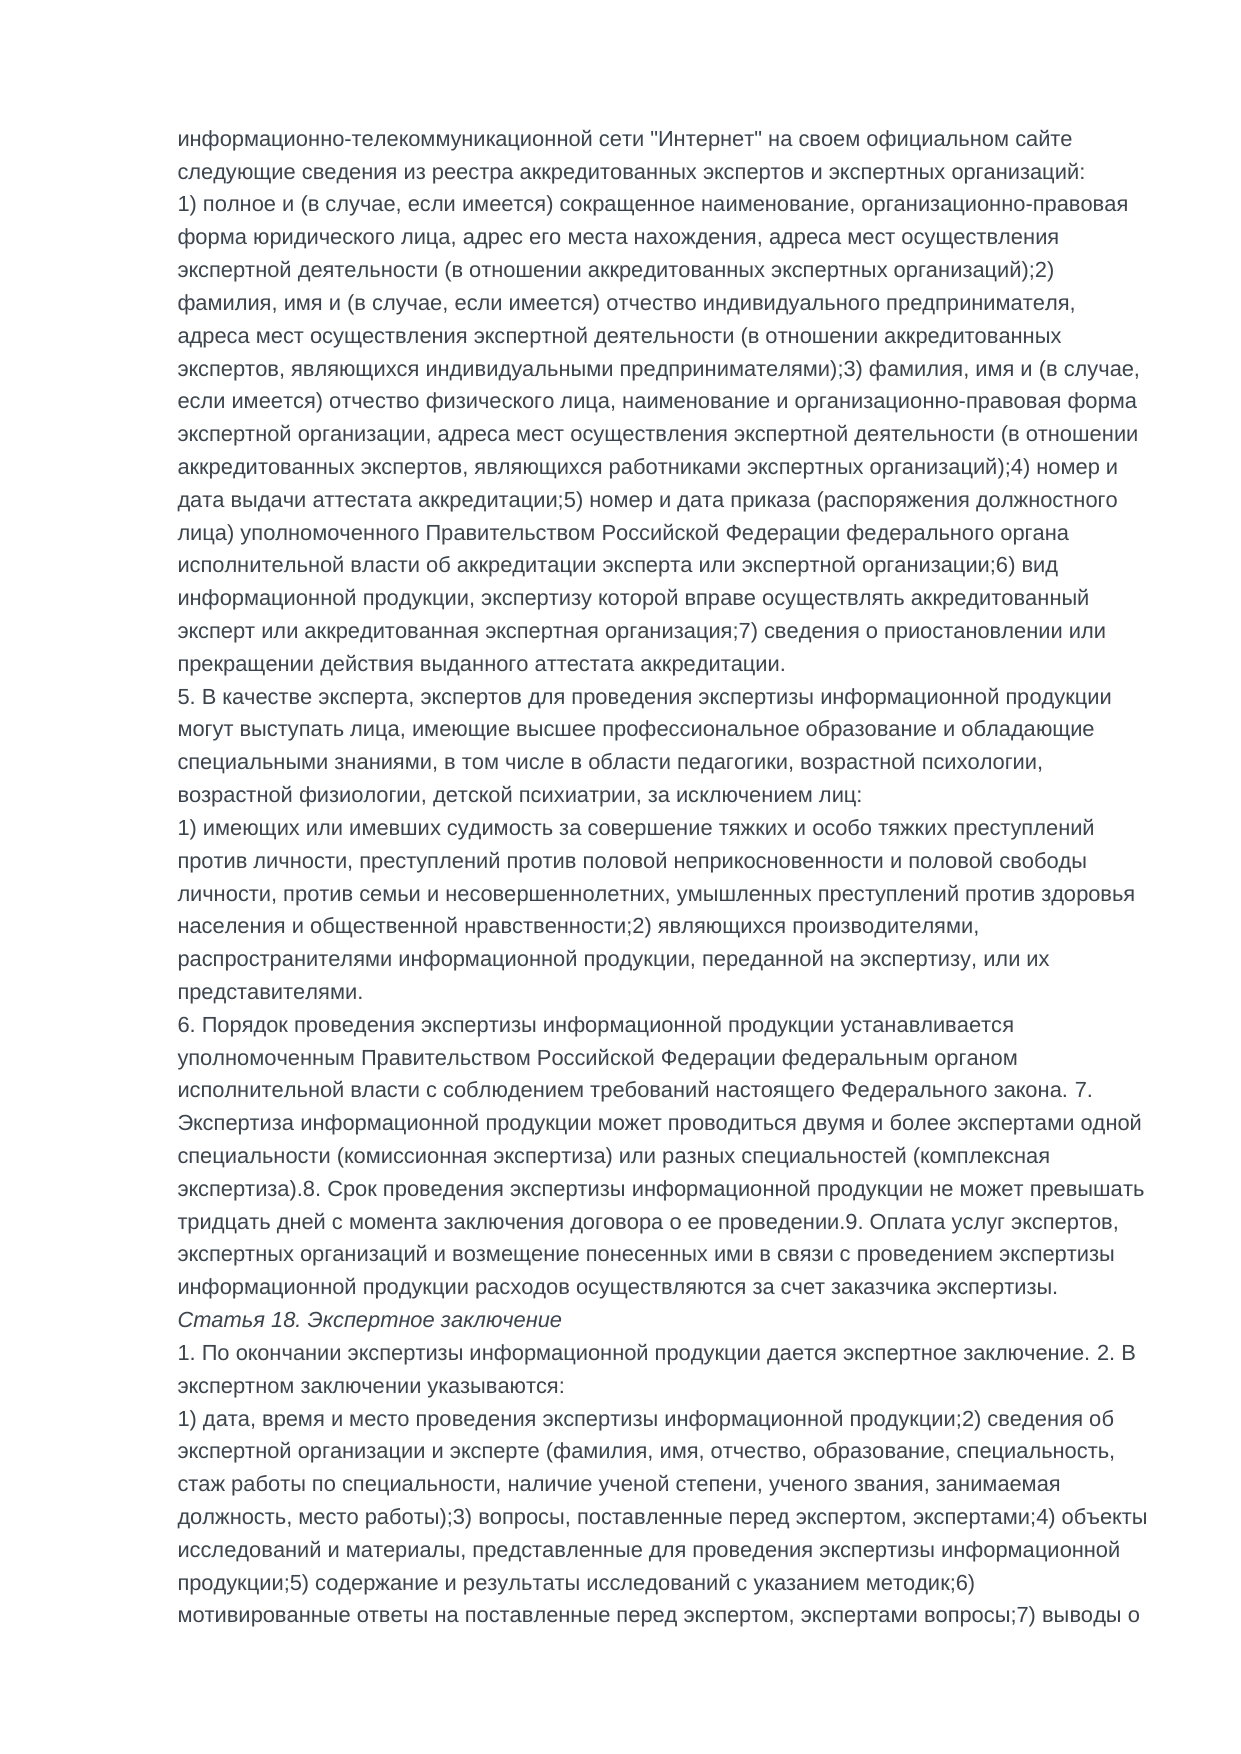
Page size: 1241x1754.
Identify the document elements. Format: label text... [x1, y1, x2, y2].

text 1) имеющих или имевших судимость за совершение тяжких и особо тяжких преступлений против личности, преступлений против половой неприкосновенности и половой свободы личности, против семьи и несовершеннолетних, умышленных преступлений против здоровья населения и общественной нравственности;2) являющихся производителями, распространителями информационной продукции, переданной на экспертизу, или их представителями. [177, 807, 1152, 1004]
text 5. В качестве эксперта, экспертов для проведения экспертизы информационной продукции могут выступать лица, имеющие высшее профессиональное образование и обладающие специальными знаниями, в том числе в области педагогики, возрастной психологии, возрастной физиологии, детской психиатрии, за исключением лиц: [177, 676, 1152, 807]
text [177, 1398, 1152, 1627]
text 1) полное и (в случае, если имеется) сокращенное наименование, организационно-правовая форма юридического лица, адрес его места нахождения, адреса мест осуществления экспертной деятельности (в отношении аккредитованных экспертных организаций);2) фамилия, имя и (в случае, если имеется) отчество индивидуального предпринимателя, адреса мест осуществления экспертной деятельности (в отношении аккредитованных экспертов, являющихся индивидуальными предпринимателями);3) фамилия, имя и (в случае, если имеется) отчество физического лица, наименование и организационно-правовая форма экспертной организации, адреса мест осуществления экспертной деятельности (в отношении аккредитованных экспертов, являющихся работниками экспертных организаций);4) номер и дата выдачи аттестата аккредитации;5) номер и дата приказа (распоряжения должностного лица) уполномоченного Правительством Российской Федерации федерального органа исполнительной власти об аккредитации эксперта или экспертной организации;6) вид информационной продукции, экспертизу которой вправе осуществлять аккредитованный эксперт или аккредитованная экспертная организация;7) сведения о приостановлении или прекращении действия выданного аттестата аккредитации. [177, 184, 1152, 676]
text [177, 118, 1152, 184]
text 6. Порядок проведения экспертизы информационной продукции устанавливается уполномоченным Правительством Российской Федерации федеральным органом исполнительной власти с соблюдением требований настоящего Федерального закона. 7. Экспертиза информационной продукции может проводиться двумя и более экспертами одной специальности (комиссионная экспертиза) или разных специальностей (комплексная экспертиза).8. Срок проведения экспертизы информационной продукции не может превышать тридцать дней с момента заключения договора о ее проведении.9. Оплата услуг экспертов, экспертных организаций и возмещение понесенных ими в связи с проведением экспертизы информационной продукции расходов осуществляются за счет заказчика экспертизы. Статья 18. Экспертное заключение 1. По окончании экспертизы информационной продукции дается экспертное заключение. 2. В экспертном заключении указываются: [177, 1004, 1152, 1398]
